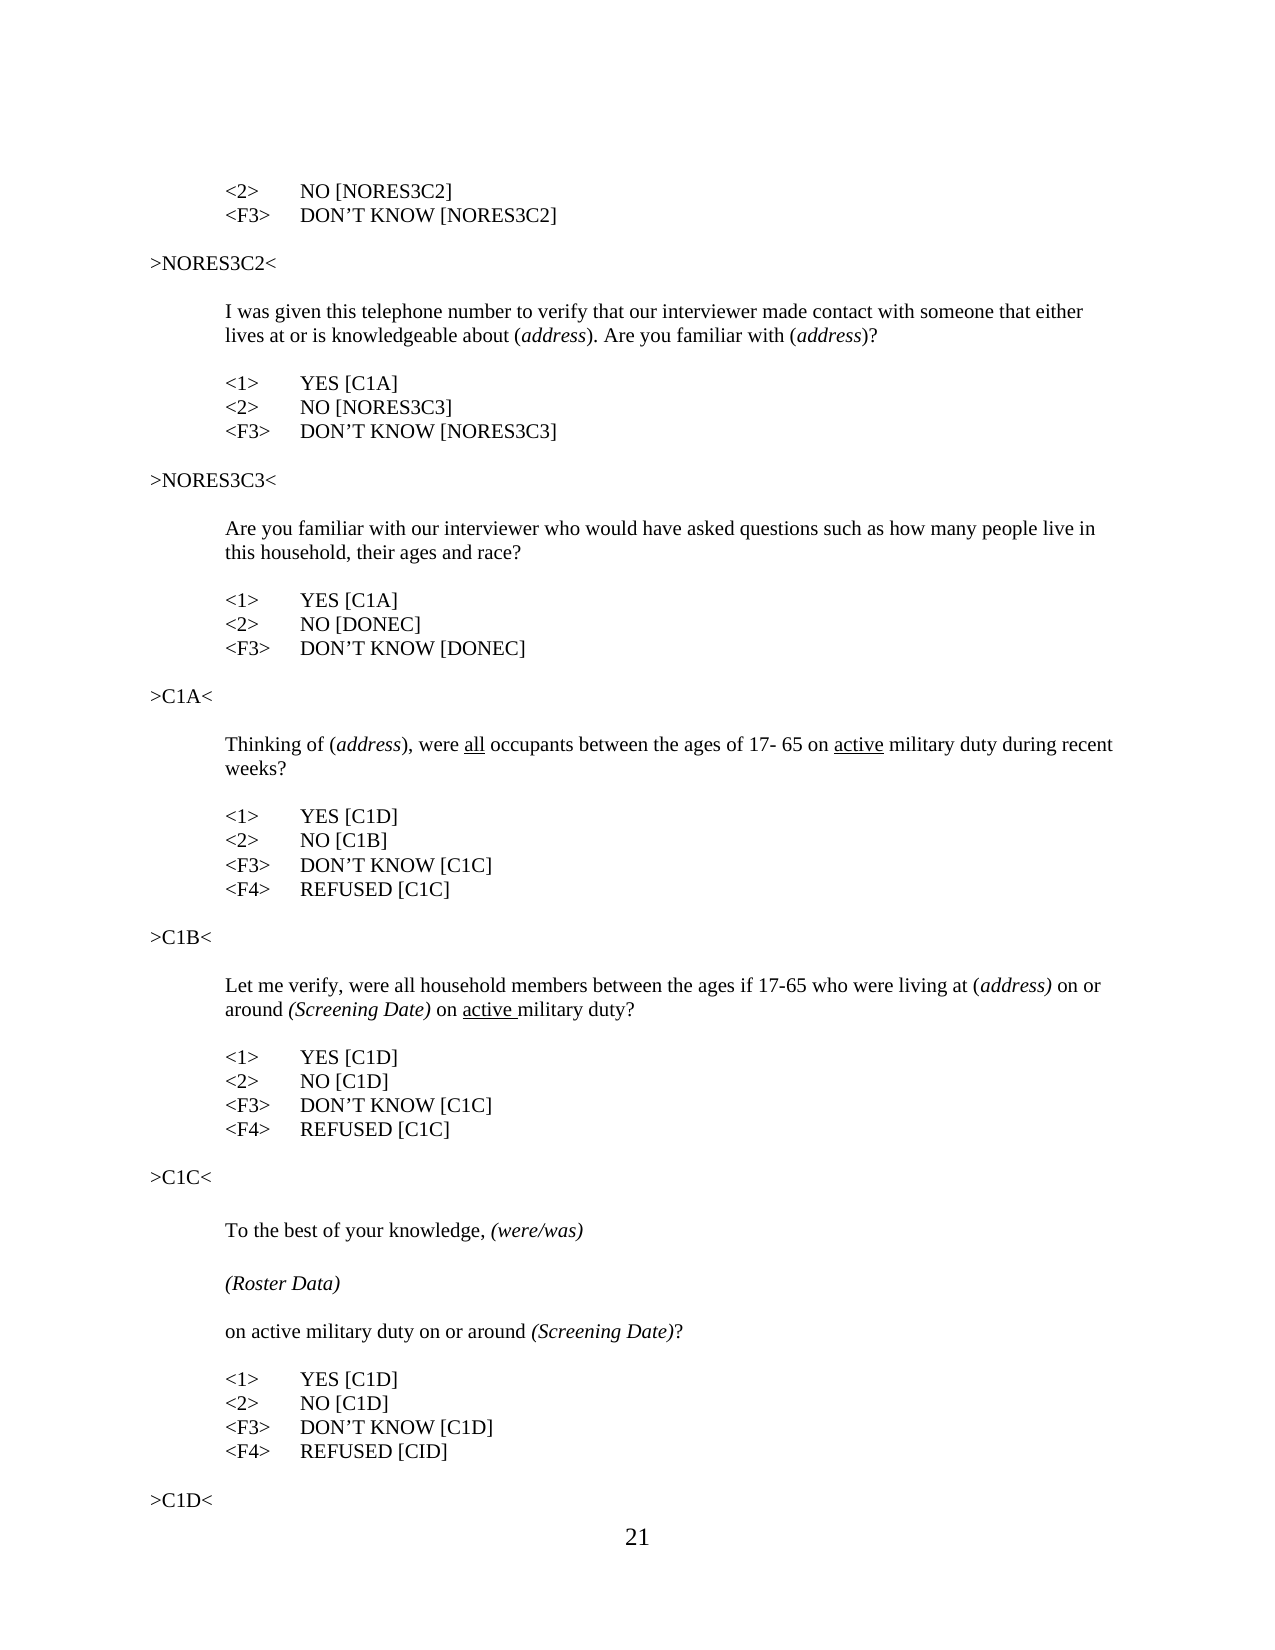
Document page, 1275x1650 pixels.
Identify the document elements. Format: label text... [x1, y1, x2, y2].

text <1> YES [C1D] [225, 1045, 1125, 1069]
text <F3> DON’T KNOW [NORES3C3] [225, 419, 1125, 443]
text <2> NO [C1D] [225, 1391, 1125, 1415]
text To the best of your knowledge, (were/was) [150, 1218, 1125, 1242]
text <1> YES [C1D] [150, 804, 1125, 828]
text <F3> DON’T KNOW [NORES3C2] [225, 203, 1125, 227]
text <F3> DON’T KNOW [C1D] [225, 1415, 1125, 1439]
text <1> YES [C1A] [150, 371, 1125, 395]
text Let me verify, were all household members between the ages if 17-65 who were living at (address) on or around (Screening Date) on active military duty? [225, 973, 1125, 1021]
text <F3> DON’T KNOW [DONEC] [225, 636, 1125, 660]
text <2> NO [DONEC] [225, 612, 1125, 636]
text <F3> DON’T KNOW [C1C] [225, 852, 1125, 877]
text >C1A< [150, 684, 1125, 708]
text <2> NO [NORES3C2] [225, 179, 1125, 203]
text Thinking of (address), were all occupants between the ages of 17- 65 on active military duty during recent weeks? [225, 732, 1125, 780]
text <2> NO [C1D] [225, 1069, 1125, 1093]
text >C1B< [150, 925, 1125, 949]
text (Roster Data) [150, 1271, 1125, 1295]
text <F3> DON’T KNOW [C1C] [225, 1093, 1125, 1117]
text <1> YES [C1D] [225, 1367, 1125, 1391]
text >C1D< [150, 1487, 1125, 1512]
text I was given this telephone number to verify that our interviewer made contact with someone that either lives at or is knowledgeable about (address). Are you familiar with (address)? [225, 299, 1125, 347]
text on active military duty on or around (Screening Date)? [150, 1319, 1125, 1343]
text >C1C< [150, 1165, 1125, 1189]
text Are you familiar with our interviewer who would have asked questions such as how many people live in this household, their ages and race? [225, 516, 1125, 564]
text >NORES3C3< [150, 467, 1125, 492]
text >NORES3C2< [150, 251, 1125, 275]
text <1> YES [C1A] [150, 588, 1125, 612]
text <2> NO [C1B] [225, 828, 1125, 852]
text <F4> REFUSED [CID] [225, 1439, 1125, 1463]
text <F4> REFUSED [C1C] [225, 877, 1125, 901]
text <2> NO [NORES3C3] [225, 395, 1125, 419]
text <F4> REFUSED [C1C] [225, 1117, 1125, 1141]
